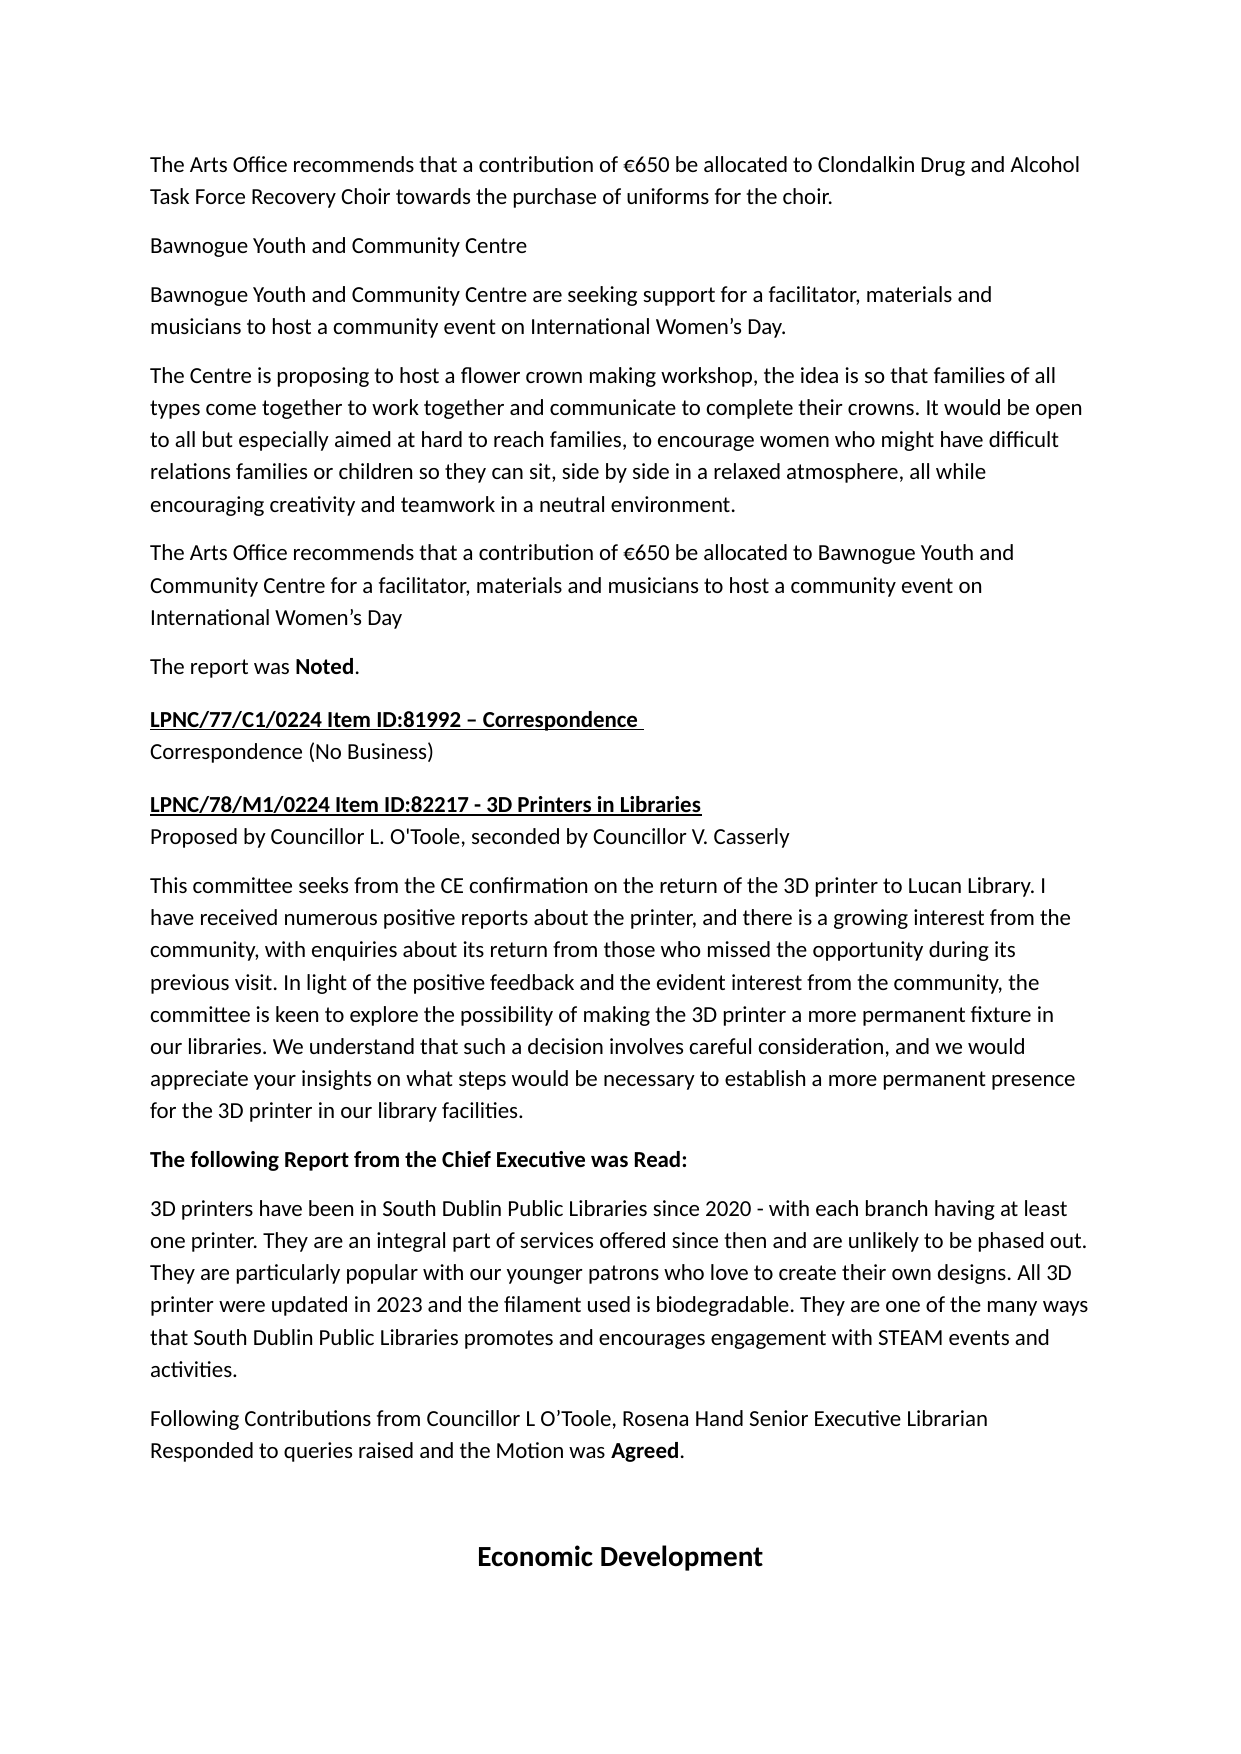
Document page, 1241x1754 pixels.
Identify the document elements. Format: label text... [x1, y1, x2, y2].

text The following Report from the Chief Executive was Read: [150, 1145, 1090, 1173]
subtitle LPNC/77/C1/0224 Item ID:81992 – Correspondence [150, 705, 1090, 733]
subtitle LPNC/78/M1/0224 Item ID:82217 - 3D Printers in Libraries [150, 790, 1090, 818]
text The report was Noted. [150, 652, 1090, 680]
text Bawnogue Youth and Community Centre are seeking support for a facilitator, materials and musicians to host a community event on International Women’s Day. [150, 280, 1090, 340]
text The Arts Office recommends that a contribution of €650 be allocated to Bawnogue Youth and Community Centre for a facilitator, materials and musicians to host a community event on International Women’s Day [150, 538, 1090, 631]
text Correspondence (No Business) [150, 737, 1090, 765]
text Proposed by Councillor L. O'Toole, seconded by Councillor V. Casserly [150, 822, 1090, 850]
text 3D printers have been in South Dublin Public Libraries since 2020 - with each branch having at least one printer. They are an integral part of services offered since then and are unlikely to be phased out. They are particularly popular with our younger patrons who love to create their own designs. All 3D printer were updated in 2023 and the filament used is biodegradable. They are one of the many ways that South Dublin Public Libraries promotes and encourages engagement with STEAM events and activities. [150, 1194, 1090, 1383]
text Bawnogue Youth and Community Centre [150, 231, 1090, 259]
subtitle Economic Development [150, 1538, 1090, 1573]
text Following Contributions from Councillor L O’Toole, Rosena Hand Senior Executive Librarian Responded to queries raised and the Motion was Agreed. [150, 1404, 1090, 1464]
text The Arts Office recommends that a contribution of €650 be allocated to Clondalkin Drug and Alcohol Task Force Recovery Choir towards the purchase of uniforms for the choir. [150, 150, 1090, 210]
text This committee seeks from the CE confirmation on the return of the 3D printer to Lucan Library. I have received numerous positive reports about the printer, and there is a growing interest from the community, with enquiries about its return from those who missed the opportunity during its previous visit. In light of the positive feedback and the evident interest from the community, the committee is keen to explore the possibility of making the 3D printer a more permanent fixture in our libraries. We understand that such a decision involves careful consideration, and we would appreciate your insights on what steps would be necessary to establish a more permanent presence for the 3D printer in our library facilities. [150, 871, 1090, 1124]
text The Centre is proposing to host a flower crown making workshop, the idea is so that families of all types come together to work together and communicate to complete their crowns. It would be open to all but especially aimed at hard to reach families, to encourage women who might have difficult relations families or children so they can sit, side by side in a relaxed atmosphere, all while encouraging creativity and teamwork in a neutral environment. [150, 361, 1090, 518]
